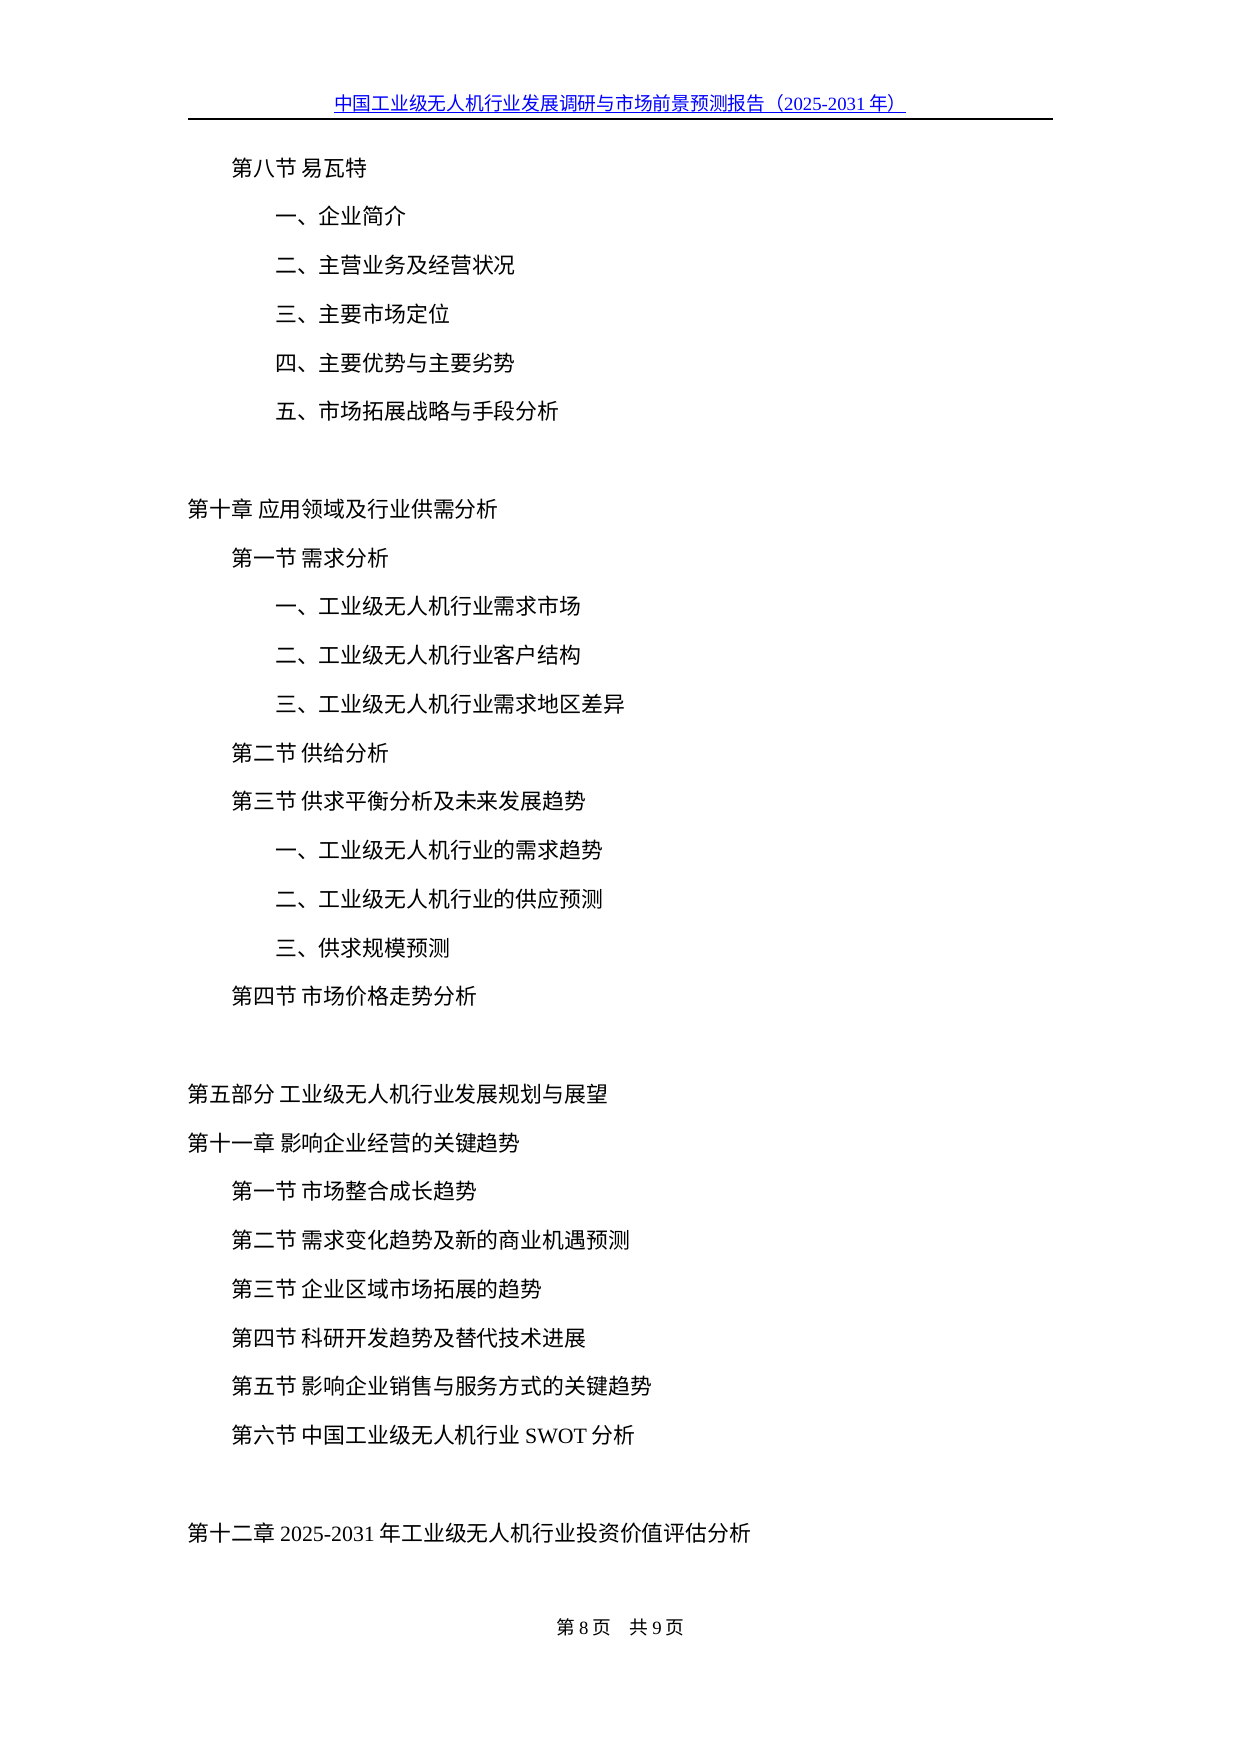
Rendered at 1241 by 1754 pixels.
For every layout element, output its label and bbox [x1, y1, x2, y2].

text [187, 150, 1053, 1548]
